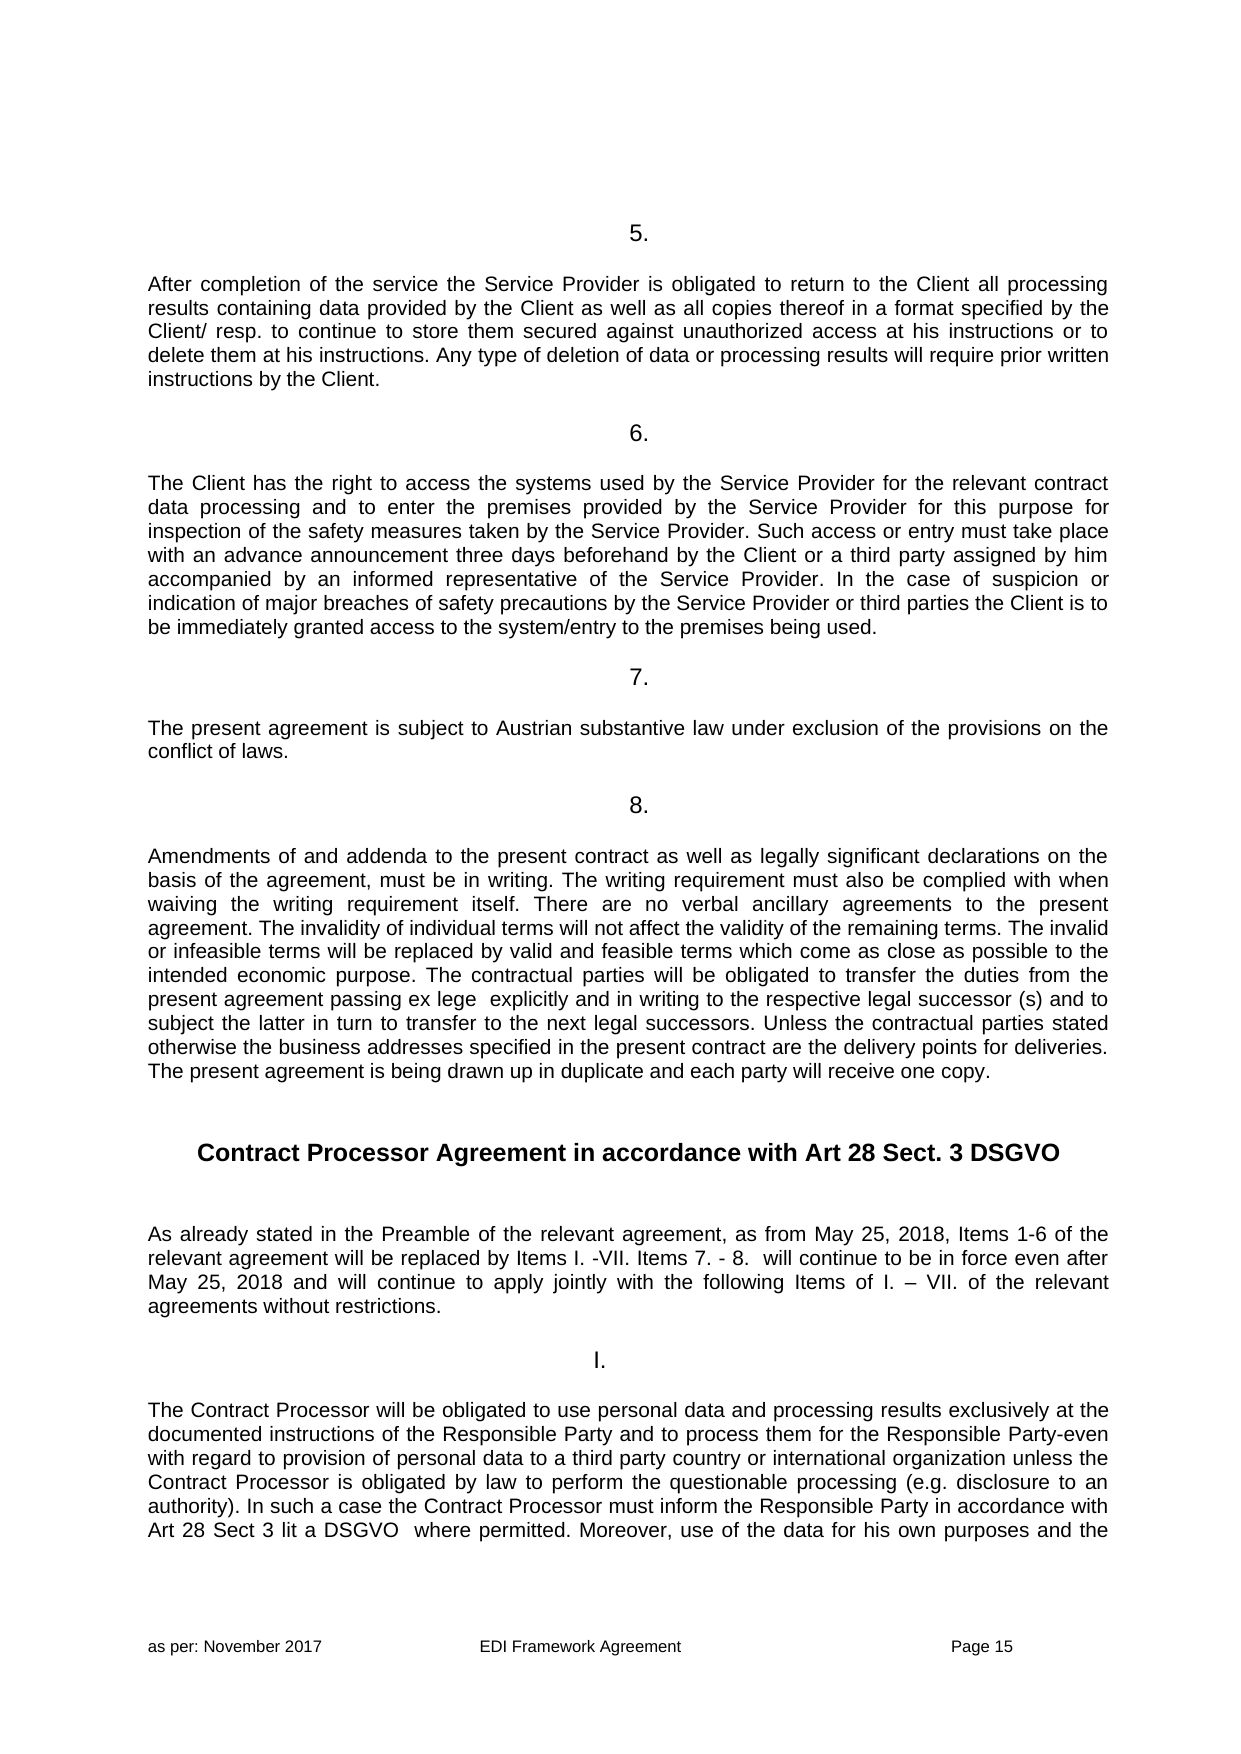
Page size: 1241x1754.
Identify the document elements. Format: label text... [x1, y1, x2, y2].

text Amendments of and addenda to the present contract as well as legally significant declarations on the basis of the agreement, must be in writing. The writing requirement must also be complied with when waiving the writing requirement itself. There are no verbal ancillary agreements to the present agreement. The invalidity of individual terms will not affect the validity of the remaining terms. The invalid or infeasible terms will be replaced by valid and feasible terms which come as close as possible to the intended economic purpose. The contractual parties will be obligated to transfer the duties from the present agreement passing ex lege explicitly and in writing to the respective legal successor (s) and to subject the latter in turn to transfer to the next legal successors. Unless the contractual parties stated otherwise the business addresses specified in the present contract are the delivery points for deliveries. The present agreement is being drawn up in duplicate and each party will receive one copy. [148, 843, 1110, 1083]
text The present agreement is subject to Austrian substantive law under exclusion of the provisions on the conflict of laws. [148, 715, 1110, 763]
text Contract Processor Agreement in accordance with Art 28 Sect. 3 DSGVO [148, 1138, 1110, 1167]
text After completion of the service the Service Provider is obligated to return to the Client all processing results containing data provided by the Client as well as all copies thereof in a format specified by the Client/ resp. to continue to store them secured against unauthorized access at his instructions or to delete them at his instructions. Any type of deletion of data or processing results will require prior written instructions by the Client. [148, 271, 1110, 391]
text As already stated in the Preamble of the relevant agreement, as from May 25, 2018, Items 1-6 of the relevant agreement will be replaced by Items I. -VII. Items 7. - 8. will continue to be in force even after May 25, 2018 and will continue to apply jointly with the following Items of I. – VII. of the relevant agreements without restrictions. [148, 1222, 1110, 1318]
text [148, 1398, 1110, 1542]
text The Client has the right to access the systems used by the Service Provider for the relevant contract data processing and to enter the premises provided by the Service Provider for this purpose for inspection of the safety measures taken by the Service Provider. Such access or entry must take place with an advance announcement three days beforehand by the Client or a third party assigned by him accompanied by an informed representative of the Service Provider. In the case of suspicion or indication of major breaches of safety precautions by the Service Provider or third parties the Client is to be immediately granted access to the system/entry to the premises being used. [148, 471, 1110, 639]
